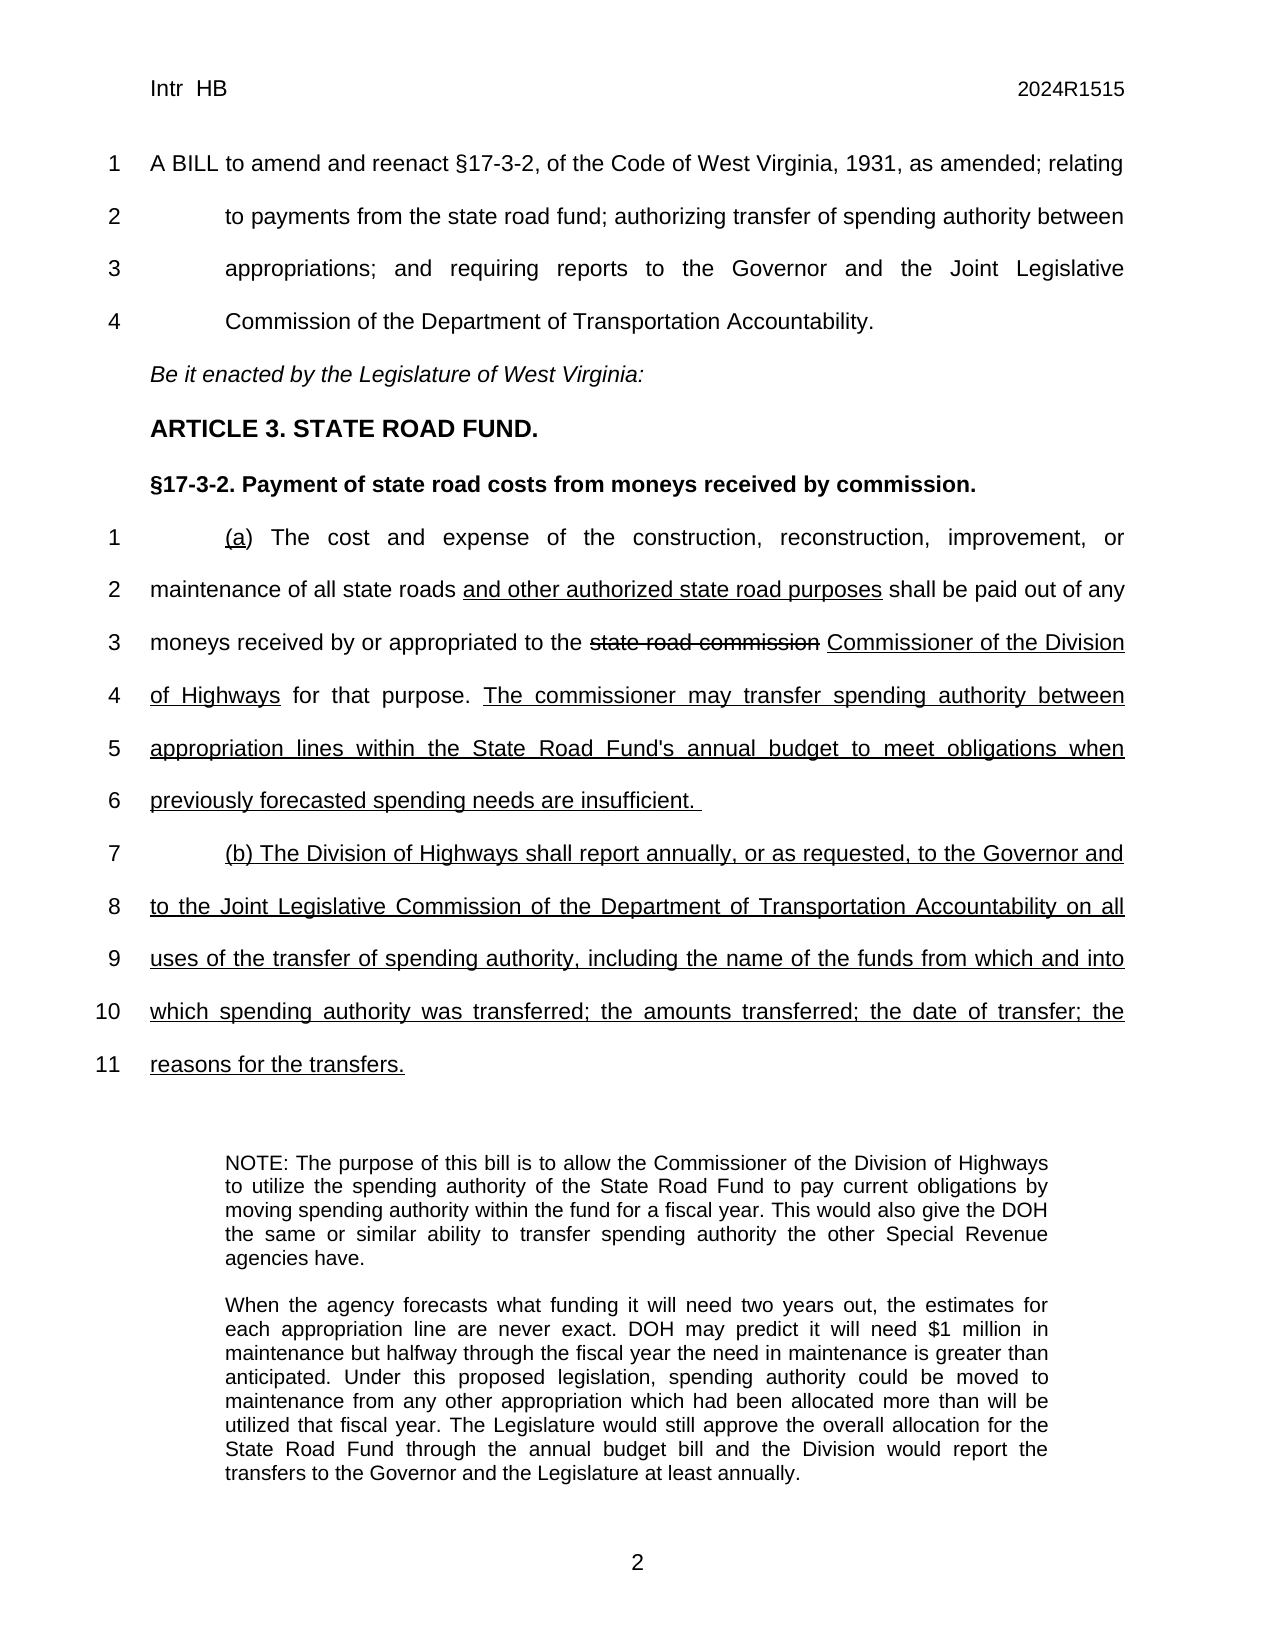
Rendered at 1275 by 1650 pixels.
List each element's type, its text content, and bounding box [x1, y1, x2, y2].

title A BILL to amend and reenact §17-3-2, of the Code of West Virginia, 1931, as amended; relating to payments from the state road fund; authorizing transfer of spending authority between appropriations; and requiring reports to the Governor and the Joint Legislative Commission of the Department of Transportation Accountability. [150, 150, 1125, 334]
text (a) The cost and expense of the construction, reconstruction, improvement, or maintenance of all state roads and other authorized state road purposes shall be paid out of any moneys received by or appropriated to the state road commission Commissioner of the Division of Highways for that purpose. The commissioner may transfer spending authority between appropriation lines within the State Road Fund's annual budget to meet obligations when previously forecasted spending needs are insufficient. [150, 759, 1125, 814]
text (b) The Division of Highways shall report annually, or as requested, to the Governor and to the Joint Legislative Commission of the Department of Transportation Accountability on all uses of the transfer of spending authority, including the name of the funds from which and into which spending authority was transferred; the amounts transferred; the date of transfer; the reasons for the transfers. [150, 1022, 1125, 1077]
text When the agency forecasts what funding it will need two years out, the estimates for each appropriation line are never exact. DOH may predict it will need $1 million in maintenance but halfway through the fiscal year the need in maintenance is greater than anticipated. Under this proposed legislation, spending authority could be moved to maintenance from any other appropriation which had been allocated more than will be utilized that fiscal year. The Legislature would still approve the overall allocation for the State Road Fund through the annual budget bill and the Division would report the transfers to the Governor and the Legislature at least annually. [225, 1293, 1050, 1485]
text Be it enacted by the Legislature of West Virginia: [150, 361, 1125, 387]
subtitle §17-3-2. Payment of state road costs from moneys received by commission. [150, 471, 1125, 497]
text (b) The Division of Highways shall report annually, or as requested, to the Governor and to the Joint Legislative Commission of the Department of Transportation Accountability on all uses of the transfer of spending authority, including the name of the funds from which and into which spending authority was transferred; the amounts transferred; the date of transfer; the reasons for the transfers. [150, 969, 1125, 1021]
subtitle ARTICLE 3. STATE ROAD FUND. [150, 413, 1125, 442]
text (a) The cost and expense of the construction, reconstruction, improvement, or maintenance of all state roads and other authorized state road purposes shall be paid out of any moneys received by or appropriated to the state road commission Commissioner of the Division of Highways for that purpose. The commissioner may transfer spending authority between appropriation lines within the State Road Fund's annual budget to meet obligations when previously forecasted spending needs are insufficient. [150, 524, 1125, 757]
text (b) The Division of Highways shall report annually, or as requested, to the Governor and to the Joint Legislative Commission of the Department of Transportation Accountability on all uses of the transfer of spending authority, including the name of the funds from which and into which spending authority was transferred; the amounts transferred; the date of transfer; the reasons for the transfers. [150, 917, 1125, 968]
text NOTE: The purpose of this bill is to allow the Commissioner of the Division of Highways to utilize the spending authority of the State Road Fund to pay current obligations by moving spending authority within the fund for a fiscal year. This would also give the DOH the same or similar ability to transfer spending authority the other Special Revenue agencies have. [225, 1150, 1050, 1270]
text (b) The Division of Highways shall report annually, or as requested, to the Governor and to the Joint Legislative Commission of the Department of Transportation Accountability on all uses of the transfer of spending authority, including the name of the funds from which and into which spending authority was transferred; the amounts transferred; the date of transfer; the reasons for the transfers. [150, 840, 1125, 915]
